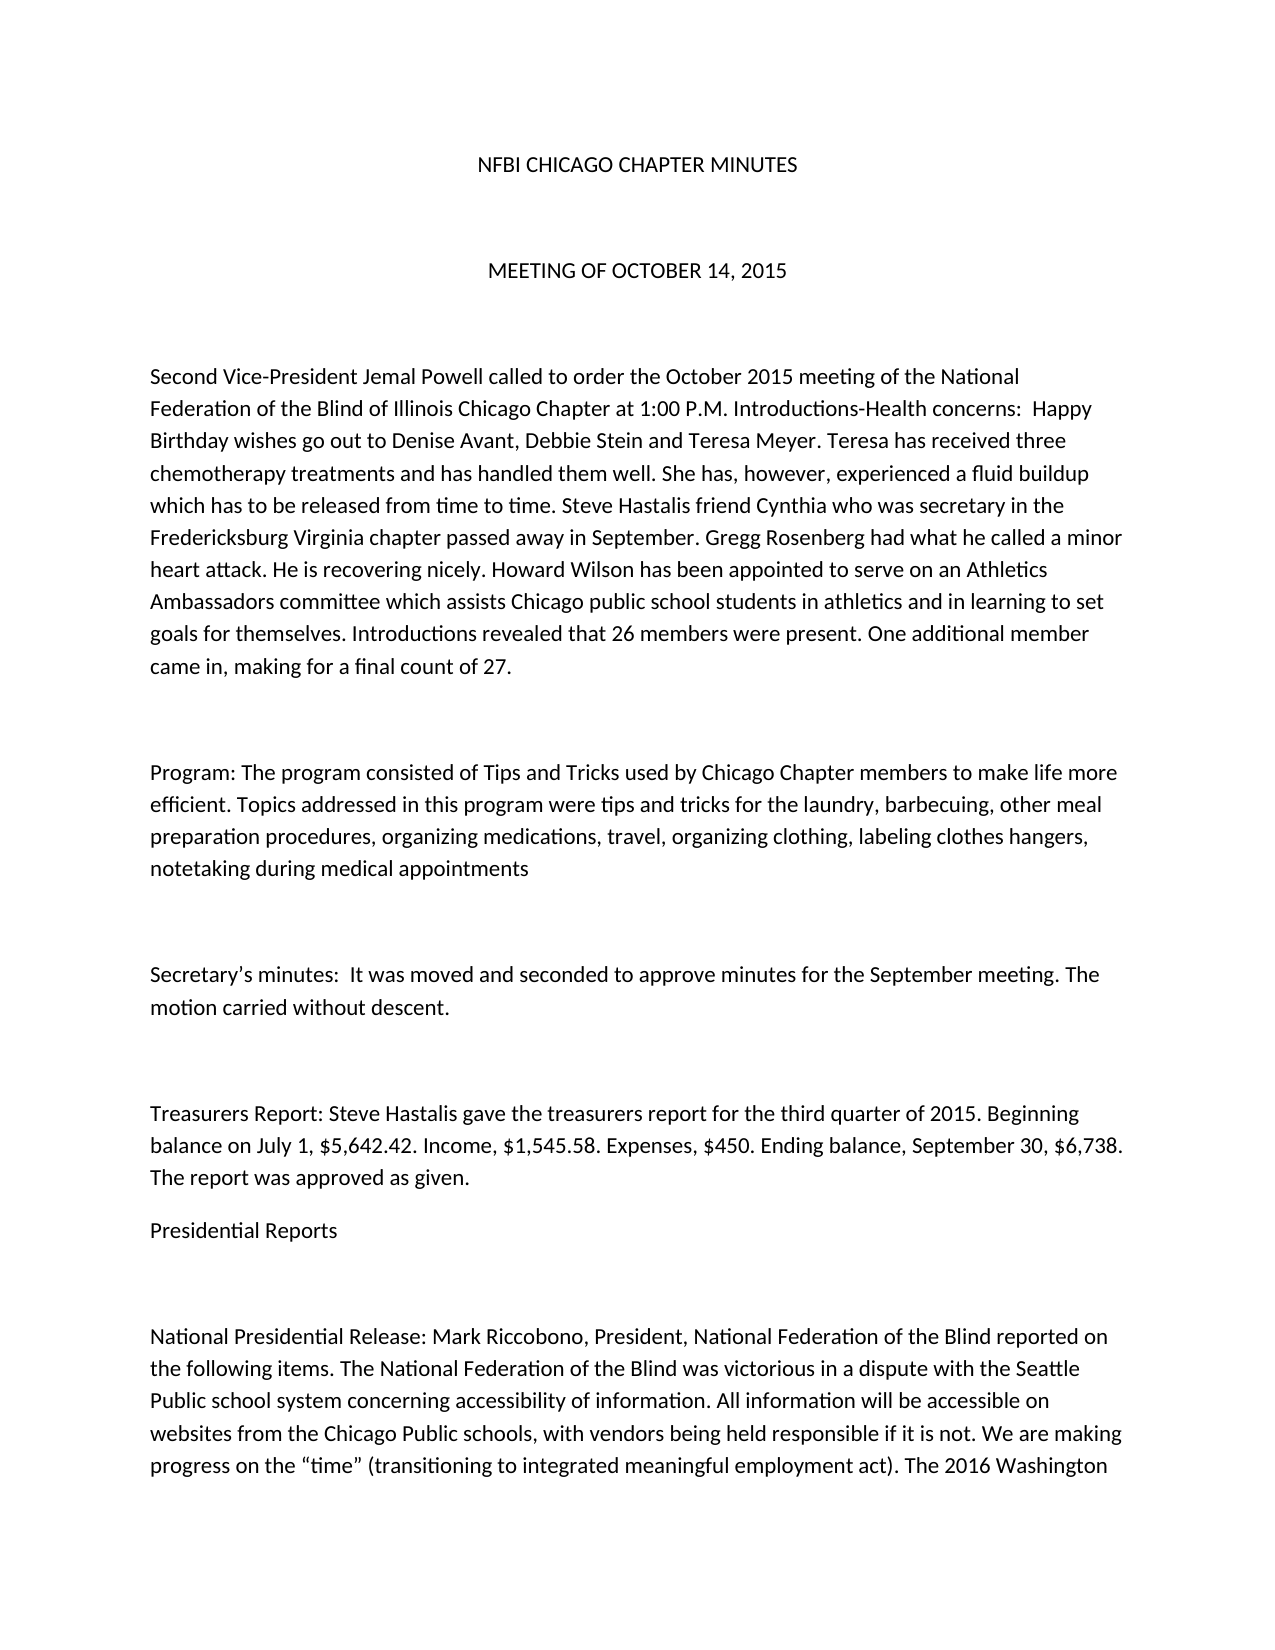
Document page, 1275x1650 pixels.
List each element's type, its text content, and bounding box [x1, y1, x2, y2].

text Program: The program consisted of Tips and Tricks used by Chicago Chapter members to make life more efficient. Topics addressed in this program were tips and tricks for the laundry, barbecuing, other meal preparation procedures, organizing medications, travel, organizing clothing, labeling clothes hangers, notetaking during medical appointments [150, 758, 1125, 882]
text Treasurers Report: Steve Hastalis gave the treasurers report for the third quarter of 2015. Beginning balance on July 1, $5,642.42. Income, $1,545.58. Expenses, $450. Ending balance, September 30, $6,738. The report was approved as given. [150, 1099, 1125, 1191]
text Second Vice-President Jemal Powell called to order the October 2015 meeting of the National Federation of the Blind of Illinois Chicago Chapter at 1:00 P.M. Introductions-Health concerns: Happy Birthday wishes go out to Denise Avant, Debbie Stein and Teresa Meyer. Teresa has received three chemotherapy treatments and has handled them well. She has, however, experienced a fluid buildup which has to be released from time to time. Steve Hastalis friend Cynthia who was secretary in the Fredericksburg Virginia chapter passed away in September. Gregg Rosenberg had what he called a minor heart attack. He is recovering nicely. Howard Wilson has been appointed to serve on an Athletics Ambassadors committee which assists Chicago public school students in athletics and in learning to set goals for themselves. Introductions revealed that 26 members were present. One additional member came in, making for a final count of 27. [150, 362, 1125, 680]
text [150, 1322, 1125, 1479]
text Secretary’s minutes: It was moved and seconded to approve minutes for the September meeting. The motion carried without descent. [150, 960, 1125, 1021]
text NFBI CHICAGO CHAPTER MINUTES [150, 150, 1125, 178]
text Presidential Reports [150, 1216, 1125, 1244]
text MEETING OF OCTOBER 14, 2015 [150, 256, 1125, 284]
